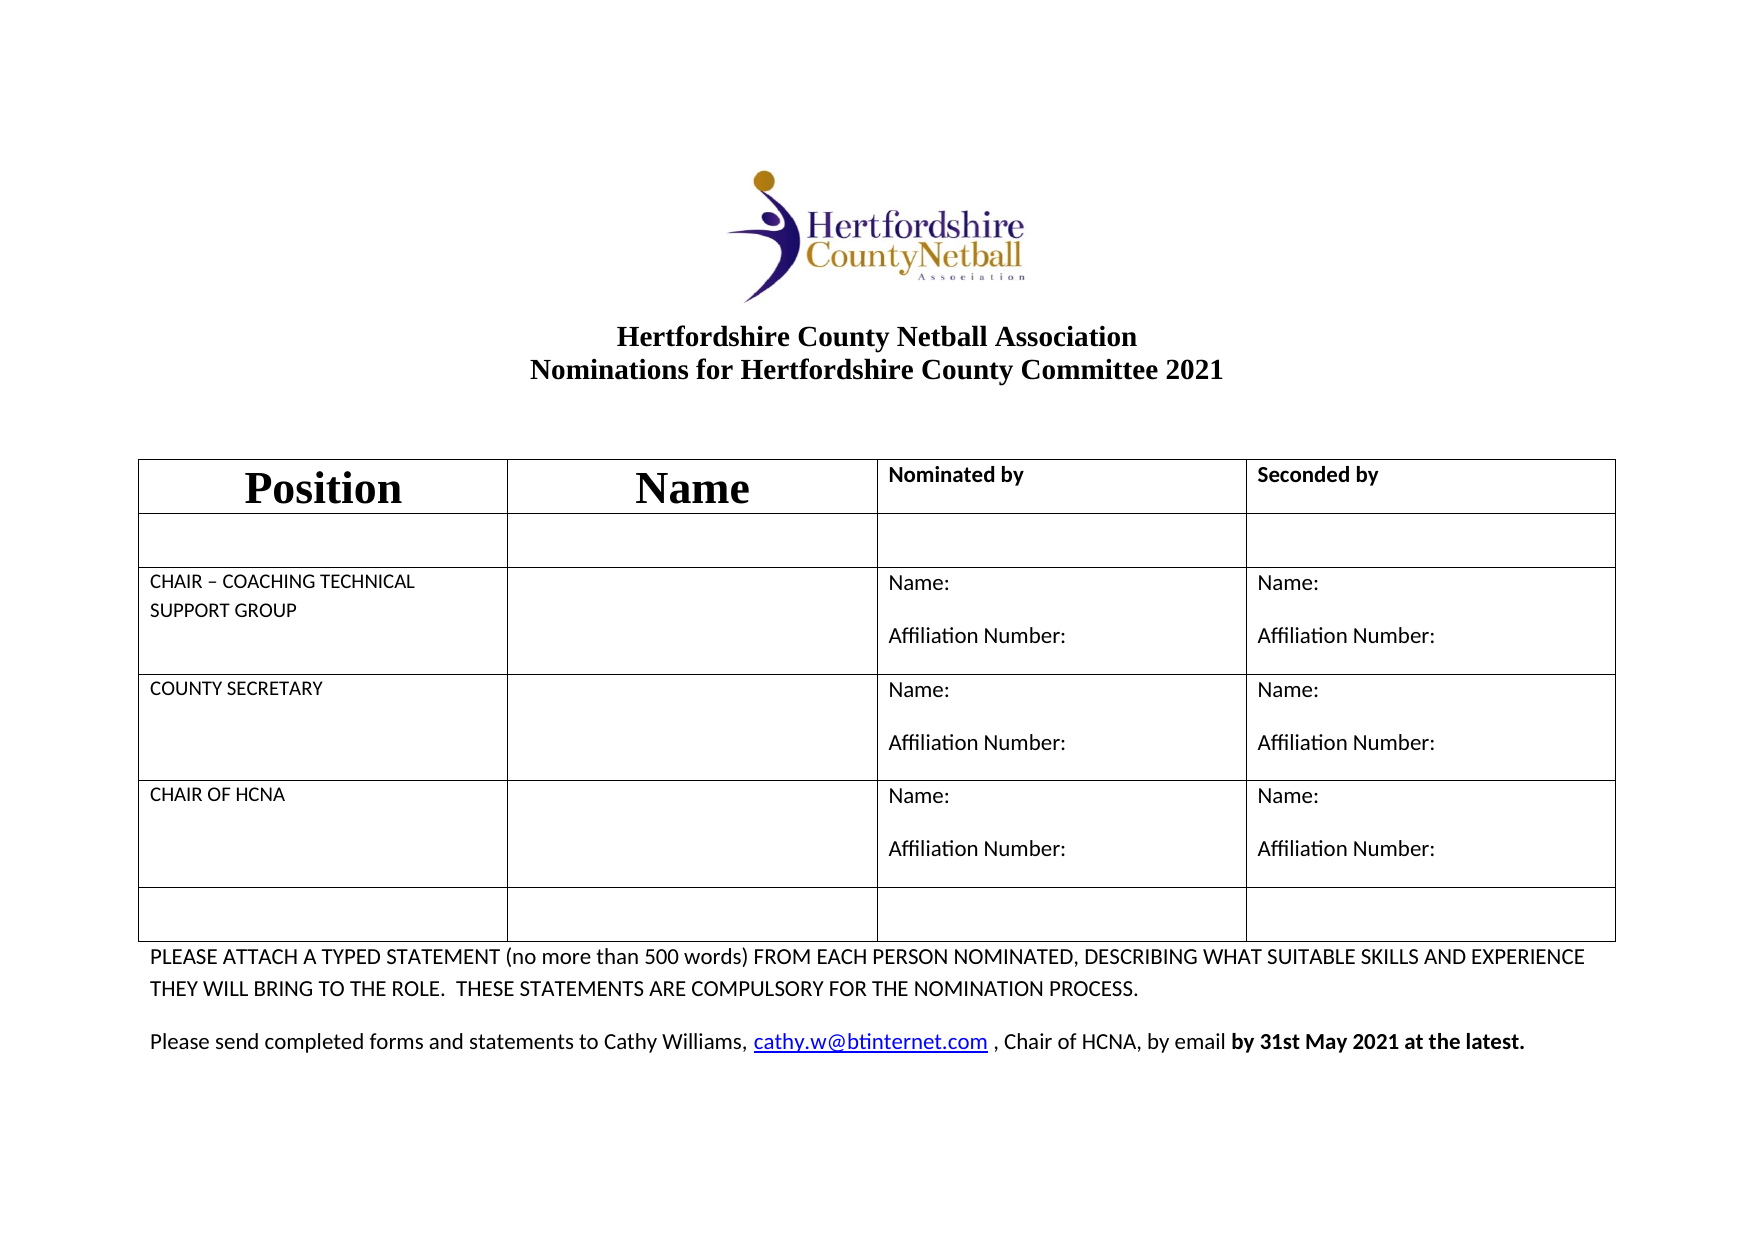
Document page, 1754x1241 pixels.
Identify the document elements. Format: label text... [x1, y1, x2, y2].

table_cell [878, 514, 1246, 567]
table_cell [1247, 888, 1615, 941]
table_cell [508, 675, 877, 780]
table_cell [508, 781, 877, 887]
table_header Position [139, 460, 507, 513]
table_cell Name: Affiliation Number: [878, 675, 1246, 780]
table_cell [508, 568, 877, 674]
table_cell [139, 514, 507, 567]
table_cell CHAIR OF HCNA [139, 781, 507, 887]
text PLEASE ATTACH A TYPED STATEMENT (no more than 500 words) FROM EACH PERSON NOMINATED, DESCRIBING WHAT SUITABLE SKILLS AND EXPERIENCE THEY WILL BRING TO THE ROLE. THESE STATEMENTS ARE COMPULSORY FOR THE NOMINATION PROCESS. [150, 942, 1604, 1002]
table_cell [508, 514, 877, 567]
picture [706, 150, 1048, 319]
table_header Seconded by [1247, 460, 1615, 513]
table_cell Name: Affiliation Number: [1247, 568, 1615, 674]
table_cell [139, 888, 507, 941]
text Please send completed forms and statements to Cathy Williams, cathy.w@btinternet.com , Chair of HCNA, by email by 31st May 2021 at the latest. [150, 1027, 1604, 1055]
table_cell [1247, 514, 1615, 567]
table_cell [508, 888, 877, 941]
table_cell CHAIR – COACHING TECHNICAL SUPPORT GROUP [139, 568, 507, 674]
table_cell Name: Affiliation Number: [878, 568, 1246, 674]
table_header Nominated by [878, 460, 1246, 513]
title Hertfordshire County Netball Association [150, 319, 1604, 352]
table_cell COUNTY SECRETARY [139, 675, 507, 780]
table_cell Name: Affiliation Number: [878, 781, 1246, 887]
table_cell [878, 888, 1246, 941]
table_header Name [508, 460, 877, 513]
title Nominations for Hertfordshire County Committee 2021 [150, 352, 1604, 386]
table_cell Name: Affiliation Number: [1247, 781, 1615, 887]
table_cell Name: Affiliation Number: [1247, 675, 1615, 780]
